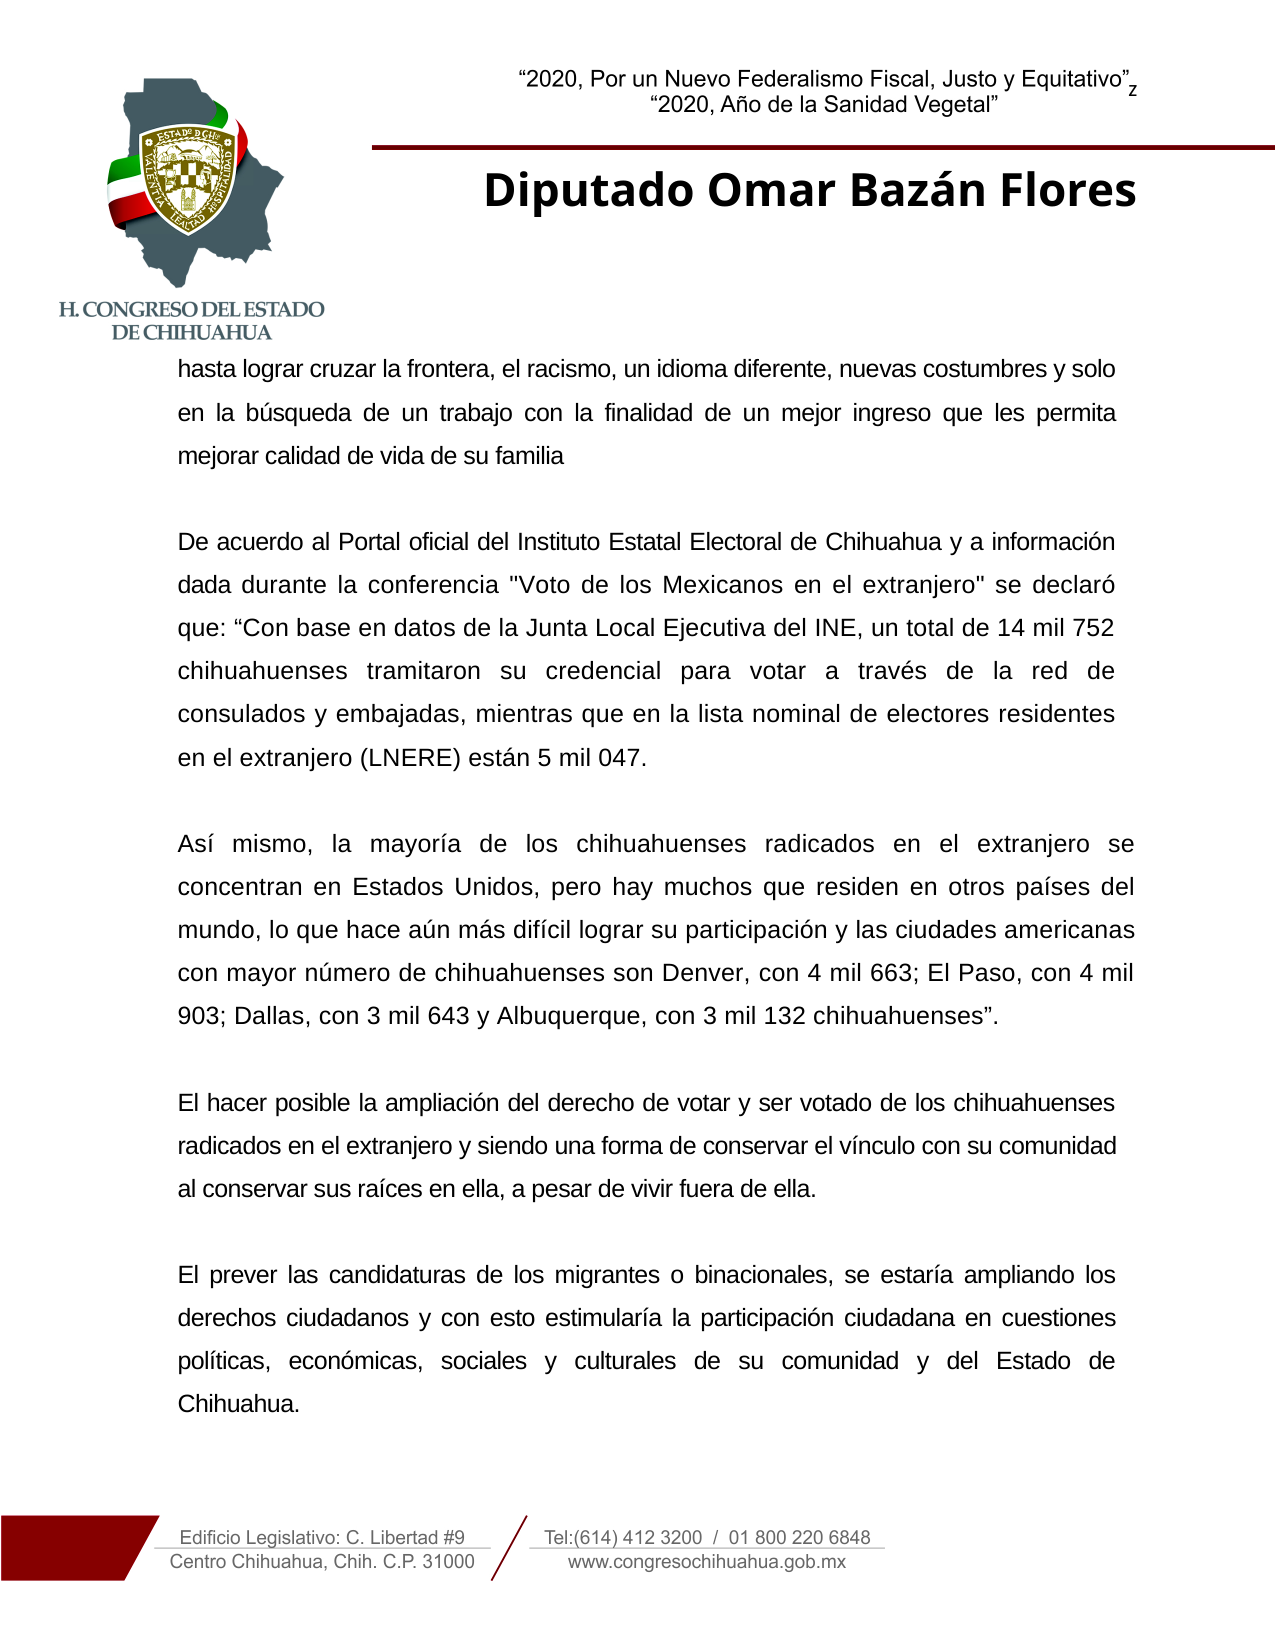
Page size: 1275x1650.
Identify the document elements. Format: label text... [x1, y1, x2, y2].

text De acuerdo al Portal oficial del Instituto Estatal Electoral de Chihuahua y a información dada durante la conferencia "Voto de los Mexicanos en el extranjero" se declaró que: “Con base en datos de la Junta Local Ejecutiva del INE, un total de 14 mil 752 chihuahuenses tramitaron su credencial para votar a través de la red de consulados y embajadas, mientras que en la lista nominal de electores residentes en el extranjero (LNERE) están 5 mil 047. [177, 527, 1117, 771]
text El hacer posible la ampliación del derecho de votar y ser votado de los chihuahuenses radicados en el extranjero y siendo una forma de conservar el vínculo con su comunidad al conservar sus raíces en ella, a pesar de vivir fuera de ella. [177, 1087, 1117, 1202]
text Así mismo, la mayoría de los chihuahuenses radicados en el extranjero se concentran en Estados Unidos, pero hay muchos que residen en otros países del mundo, lo que hace aún más difícil lograr su participación y las ciudades americanas con mayor número de chihuahuenses son Denver, con 4 mil 663; El Paso, con 4 mil 903; Dallas, con 3 mil 643 y Albuquerque, con 3 mil 132 chihuahuenses”. [177, 829, 1137, 1030]
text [177, 354, 1117, 469]
text El prever las candidaturas de los migrantes o binacionales, se estaría ampliando los derechos ciudadanos y con esto estimularía la participación ciudadana en cuestiones políticas, económicas, sociales y culturales de su comunidad y del Estado de Chihuahua. [177, 1260, 1117, 1418]
picture [0, 0, 1275, 1644]
